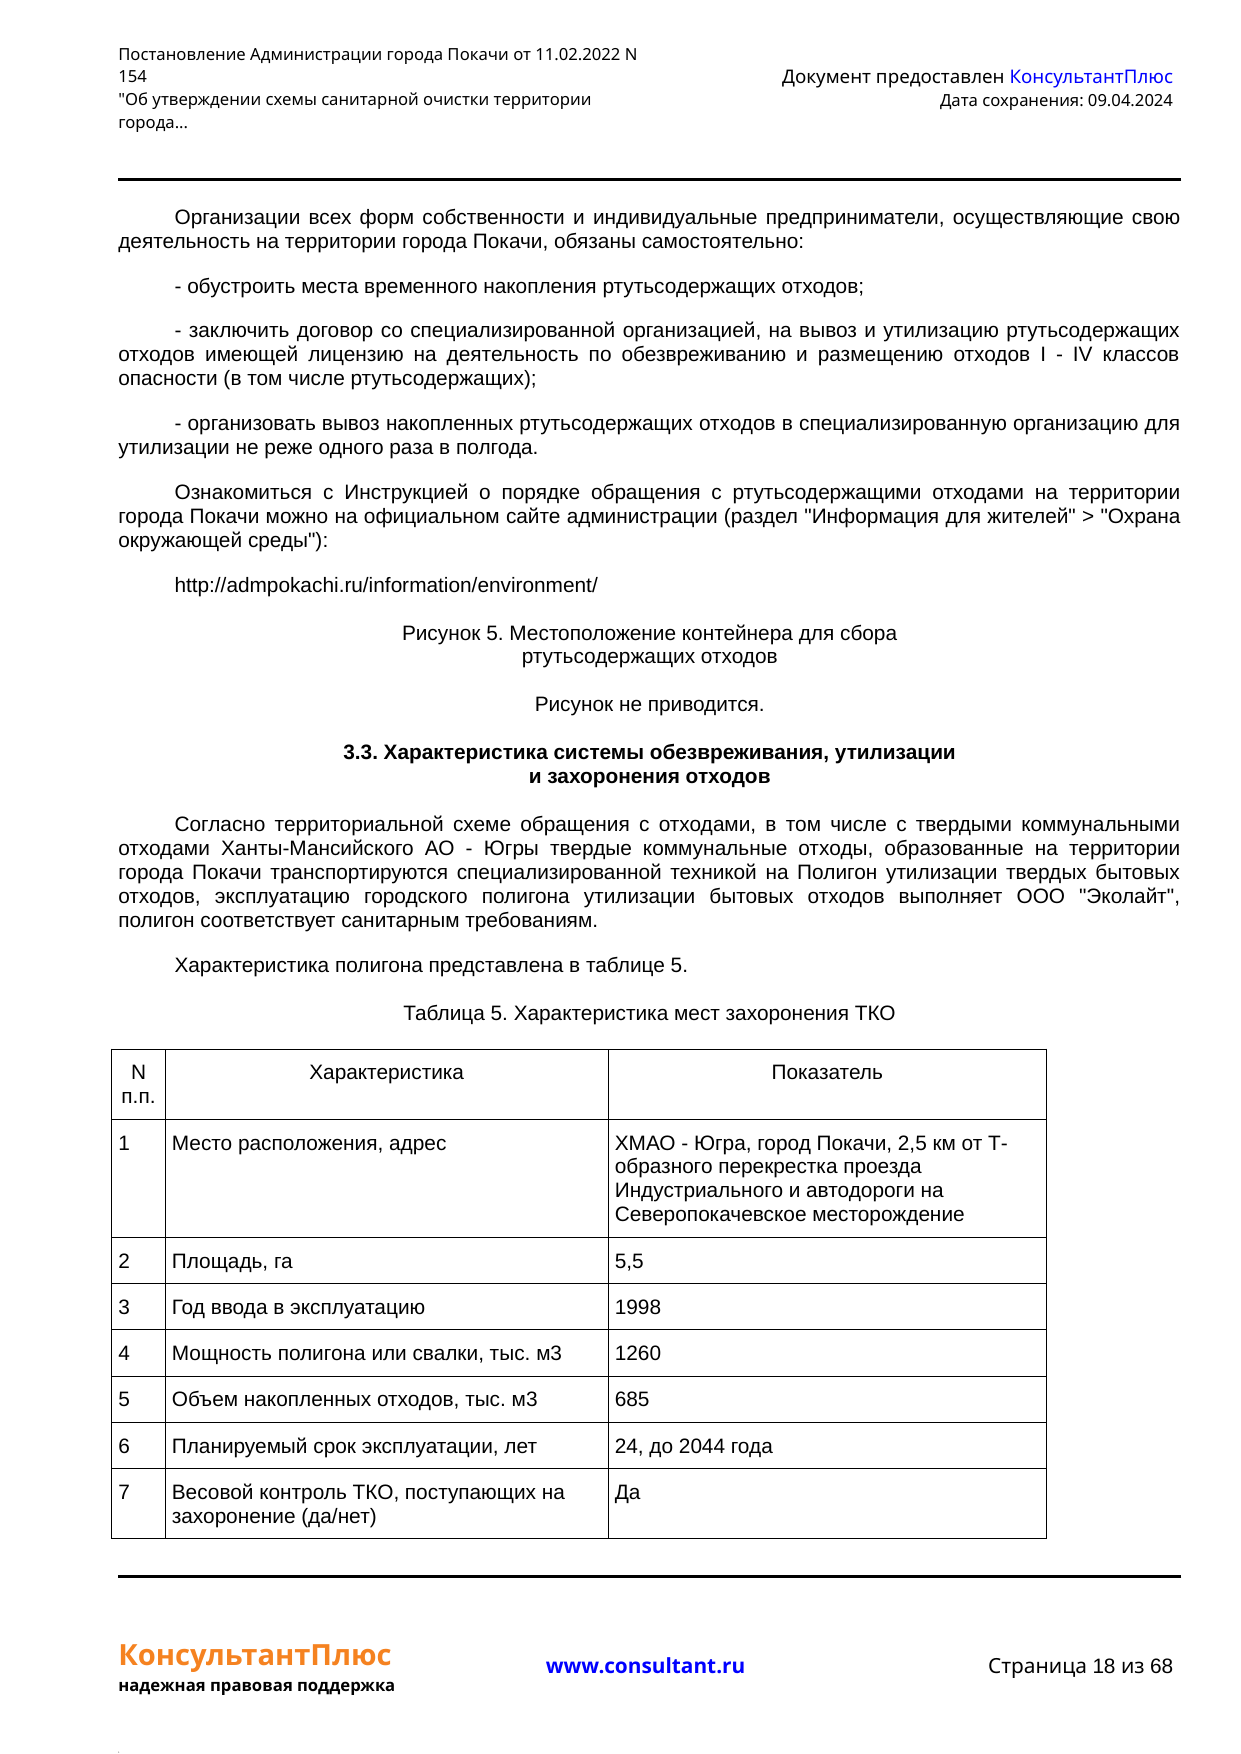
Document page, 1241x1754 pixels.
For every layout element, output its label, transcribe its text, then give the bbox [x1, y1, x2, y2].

title 3.3. Характеристика системы обезвреживания, утилизации [118, 740, 1181, 764]
text Таблица 5. Характеристика мест захоронения ТКО [118, 1001, 1181, 1024]
table_cell 5 [112, 1377, 165, 1422]
text ртутьсодержащих отходов [118, 644, 1181, 668]
table_cell 5,5 [609, 1238, 1046, 1283]
table_cell Планируемый срок эксплуатации, лет [166, 1423, 608, 1468]
text Согласно территориальной схеме обращения с отходами, в том числе с твердыми коммунальными отходами Ханты-Мансийского АО - Югры твердые коммунальные отходы, образованные на территории города Покачи транспортируются специализированной техникой на Полигон утилизации твердых бытовых отходов, эксплуатацию городского полигона утилизации бытовых отходов выполняет ООО "Эколайт", полигон соответствует санитарным требованиям. [118, 812, 1181, 932]
table_cell 6 [112, 1423, 165, 1468]
text Рисунок 5. Местоположение контейнера для сбора [118, 620, 1181, 644]
table_cell Весовой контроль ТКО, поступающих на захоронение (да/нет) [166, 1469, 608, 1538]
table_cell 7 [112, 1469, 165, 1538]
table_cell Объем накопленных отходов, тыс. м3 [166, 1377, 608, 1422]
text Организации всех форм собственности и индивидуальные предприниматели, осуществляющие свою деятельность на территории города Покачи, обязаны самостоятельно: [118, 205, 1181, 253]
table_header Показатель [609, 1050, 1046, 1119]
table_cell Место расположения, адрес [166, 1120, 608, 1237]
text Рисунок не приводится. [118, 692, 1181, 716]
text - организовать вывоз накопленных ртутьсодержащих отходов в специализированную организацию для утилизации не реже одного раза в полгода. [118, 411, 1181, 459]
table_cell 685 [609, 1377, 1046, 1422]
table_cell 1 [112, 1120, 165, 1237]
table_cell 2 [112, 1238, 165, 1283]
table_cell 1260 [609, 1330, 1046, 1376]
table_cell Площадь, га [166, 1238, 608, 1283]
table_cell Год ввода в эксплуатацию [166, 1284, 608, 1329]
table_header N п.п. [112, 1050, 165, 1119]
title и захоронения отходов [118, 764, 1181, 788]
table_cell 24, до 2044 года [609, 1423, 1046, 1468]
text Ознакомиться с Инструкцией о порядке обращения с ртутьсодержащими отходами на территории города Покачи можно на официальном сайте администрации (раздел "Информация для жителей" > "Охрана окружающей среды"): [118, 480, 1181, 552]
text - обустроить места временного накопления ртутьсодержащих отходов; [118, 273, 1181, 297]
table_header Характеристика [166, 1050, 608, 1119]
table_cell Да [609, 1469, 1046, 1538]
text Характеристика полигона представлена в таблице 5. [118, 953, 1181, 977]
table_cell 3 [112, 1284, 165, 1329]
table_cell 4 [112, 1330, 165, 1376]
table_cell Мощность полигона или свалки, тыс. м3 [166, 1330, 608, 1376]
table_cell 1998 [609, 1284, 1046, 1329]
text http://admpokachi.ru/information/environment/ [118, 572, 1181, 596]
table_cell ХМАО - Югра, город Покачи, 2,5 км от Т-образного перекрестка проезда Индустриального и автодороги на Северопокачевское месторождение [609, 1120, 1046, 1237]
text - заключить договор со специализированной организацией, на вывоз и утилизацию ртутьсодержащих отходов имеющей лицензию на деятельность по обезвреживанию и размещению отходов I - IV классов опасности (в том числе ртутьсодержащих); [118, 318, 1181, 390]
